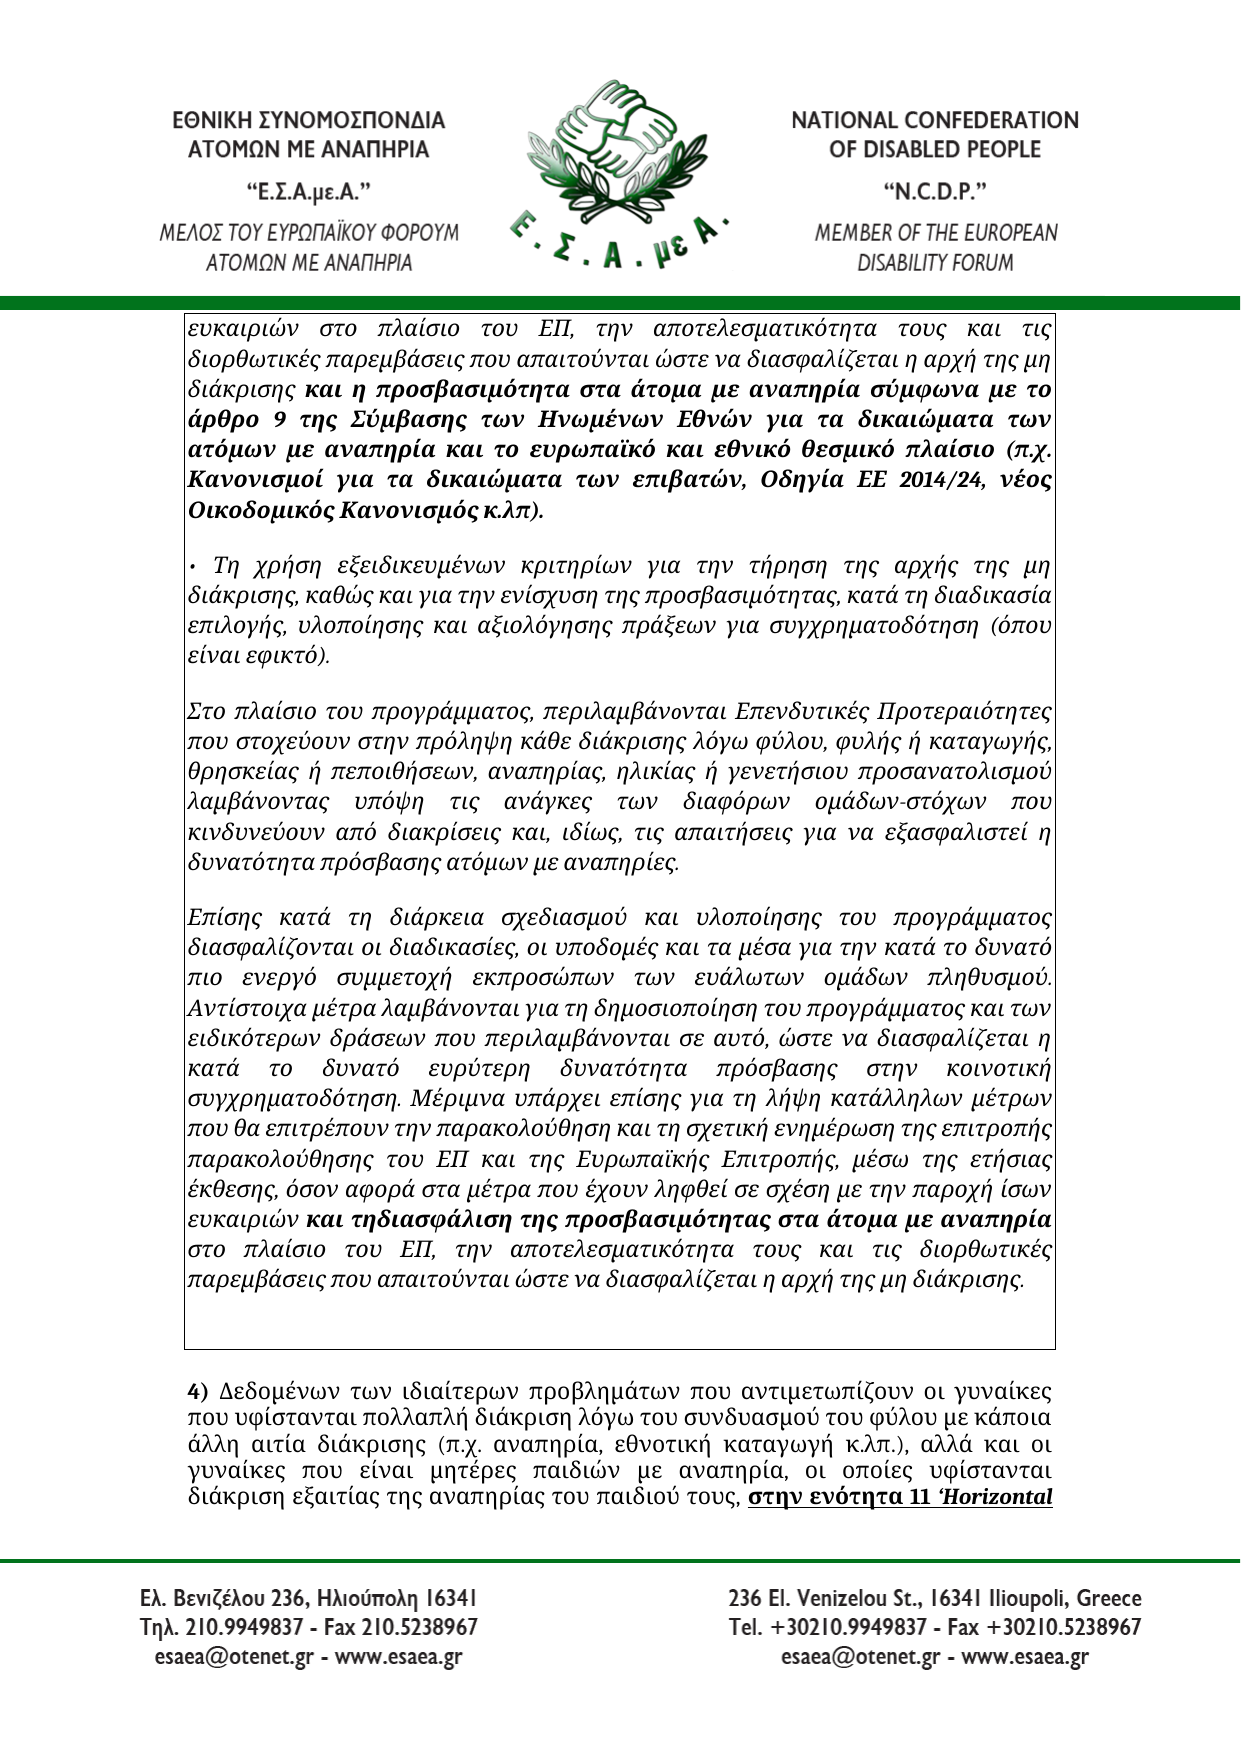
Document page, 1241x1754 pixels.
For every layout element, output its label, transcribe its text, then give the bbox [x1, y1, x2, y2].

text • Τη χρήση εξειδικευμένων κριτηρίων για την τήρηση της αρχής της μη διάκρισης, καθώς και για την ενίσχυση της προσβασιμότητας, κατά τη διαδικασία επιλογής, υλοποίησης και αξιολόγησης πράξεων για συγχρηματοδότηση (όπου είναι εφικτό). [185, 549, 1055, 669]
picture [0, 73, 1241, 310]
picture [0, 1559, 1241, 1680]
text Επίσης κατά τη διάρκεια σχεδιασμού και υλοποίησης του προγράμματος διασφαλίζονται οι διαδικασίες, οι υποδομές και τα μέσα για την κατά το δυνατό πιο ενεργό συμμετοχή εκπροσώπων των ευάλωτων ομάδων πληθυσμού. Αντίστοιχα μέτρα λαμβάνονται για τη δημοσιοποίηση του προγράμματος και των ειδικότερων δράσεων που περιλαμβάνονται σε αυτό, ώστε να διασφαλίζεται η κατά το δυνατό ευρύτερη δυνατότητα πρόσβασης στην κοινοτική συγχρηματοδότηση. Μέριμνα υπάρχει επίσης για τη λήψη κατάλληλων μέτρων που θα επιτρέπουν την παρακολούθηση και τη σχετική ενημέρωση της επιτροπής παρακολούθησης του ΕΠ και της Ευρωπαϊκής Επιτροπής, μέσω της ετήσιας έκθεσης, όσον αφορά στα μέτρα που έχουν ληφθεί σε σχέση με την παροχή ίσων ευκαιριών και τηδιασφάλιση της προσβασιμότητας στα άτομα με αναπηρία στο πλαίσιο του ΕΠ, την αποτελεσματικότητα τους και τις διορθωτικές παρεμβάσεις που απαιτούνται ώστε να διασφαλίζεται η αρχή της μη διάκρισης. [185, 902, 1055, 1293]
text Στο πλαίσιο του προγράμματος, περιλαμβάνoνται Επενδυτικές Προτεραιότητες που στοχεύουν στην πρόληψη κάθε διάκρισης λόγω φύλου, φυλής ή καταγωγής, θρησκείας ή πεποιθήσεων, αναπηρίας, ηλικίας ή γενετήσιου προσανατολισμού λαμβάνοντας υπόψη τις ανάγκες των διαφόρων ομάδων-στόχων που κινδυνεύουν από διακρίσεις και, ιδίως, τις απαιτήσεις για να εξασφαλιστεί η δυνατότητα πρόσβασης ατόμων με αναπηρίες. [185, 695, 1055, 876]
